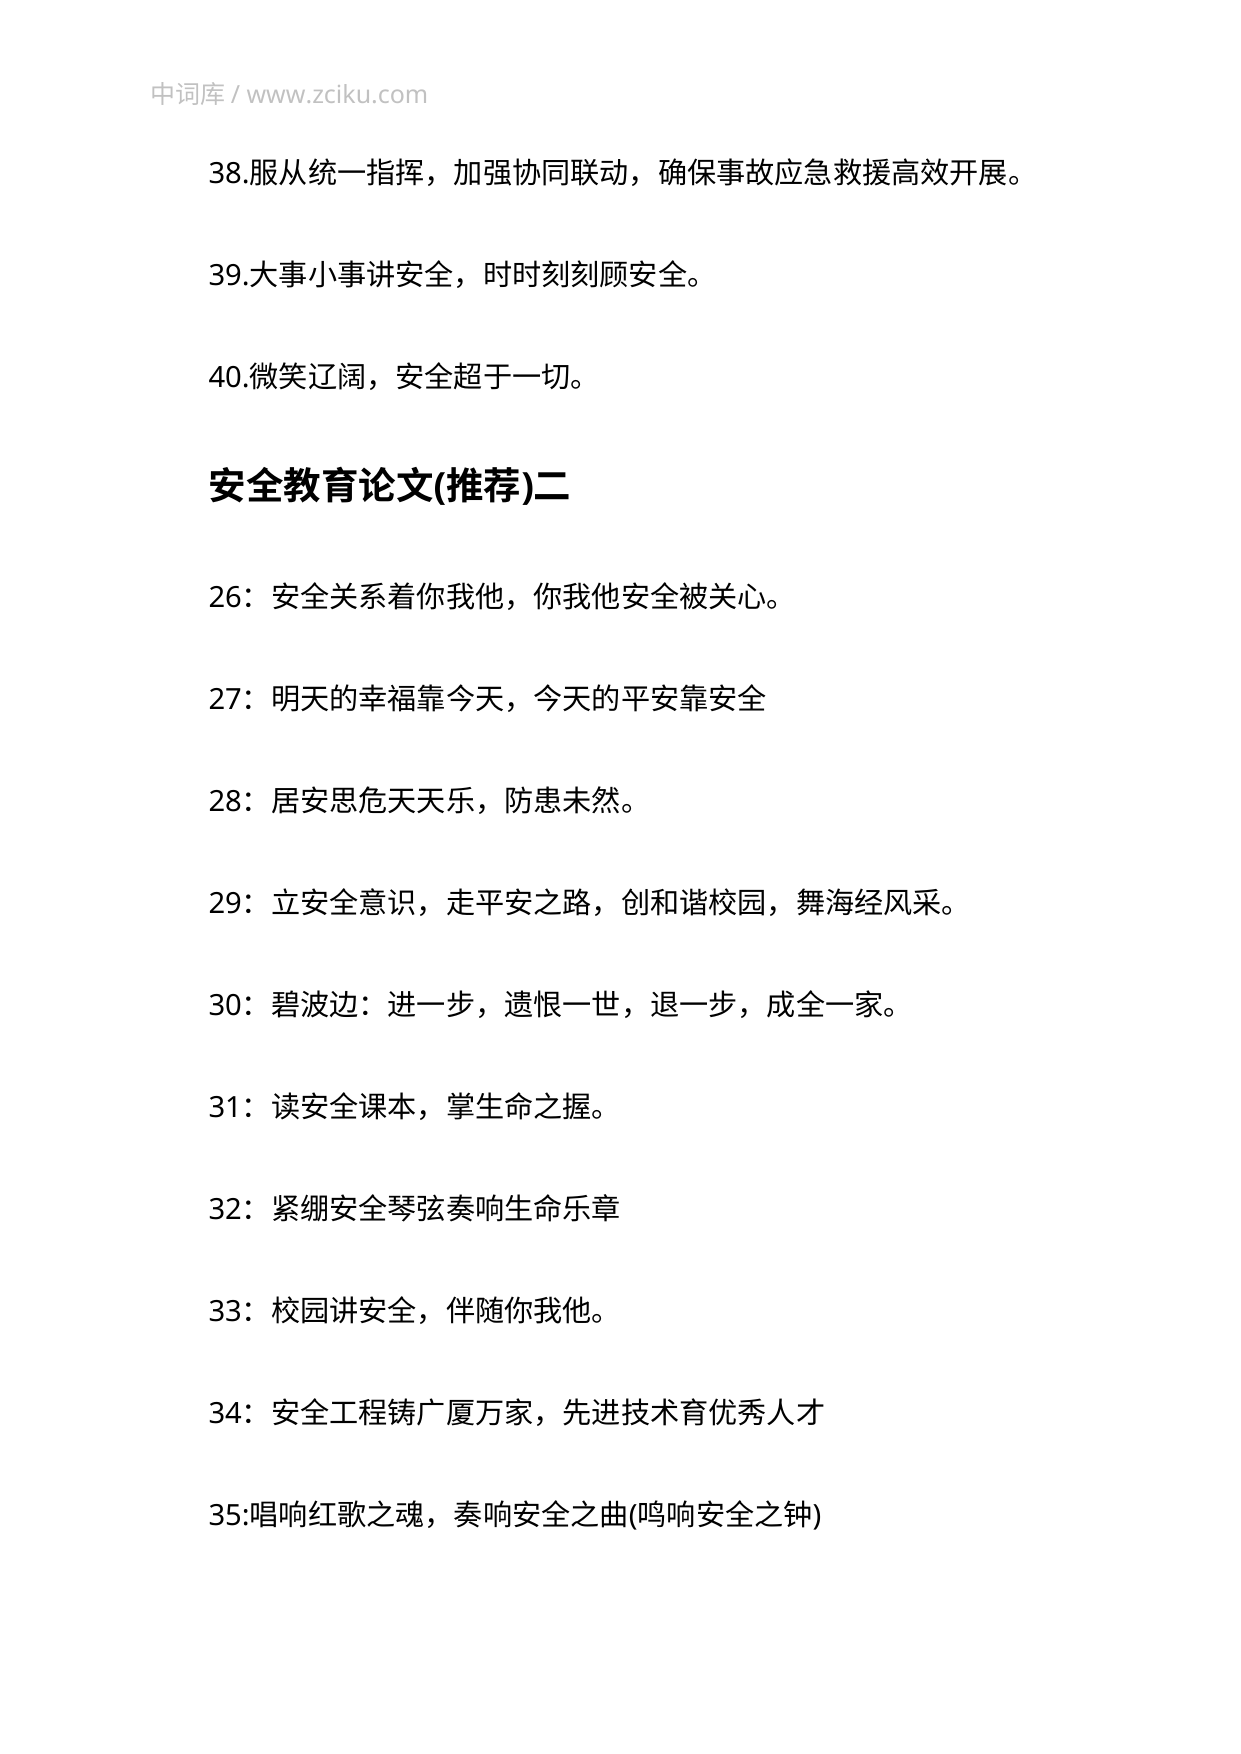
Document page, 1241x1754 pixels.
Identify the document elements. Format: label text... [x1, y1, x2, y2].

text 34：安全工程铸广厦万家，先进技术育优秀人才 [150, 1389, 1090, 1432]
text 27：明天的幸福靠今天，今天的平安靠安全 [150, 676, 1090, 718]
text 29：立安全意识，走平安之路，创和谐校园，舞海经风采。 [150, 879, 1090, 922]
text 32：紧绷安全琴弦奏响生命乐章 [150, 1185, 1090, 1228]
text 35:唱响红歌之魂，奏响安全之曲(鸣响安全之钟) [150, 1491, 1090, 1534]
text 28：居安思危天天乐，防患未然。 [150, 777, 1090, 820]
text 31：读安全课本，掌生命之握。 [150, 1083, 1090, 1126]
text 26：安全关系着你我他，你我他安全被关心。 [150, 573, 1090, 616]
text 40.微笑辽阔，安全超于一切。 [150, 354, 1090, 396]
text 30：碧波边：进一步，遗恨一世，退一步，成全一家。 [150, 981, 1090, 1024]
text 39.大事小事讲安全，时时刻刻顾安全。 [150, 252, 1090, 294]
text 33：校园讲安全，伴随你我他。 [150, 1287, 1090, 1330]
text 安全教育论文(推荐)二 [150, 456, 1090, 510]
text 38.服从统一指挥，加强协同联动，确保事故应急救援高效开展。 [150, 150, 1090, 192]
